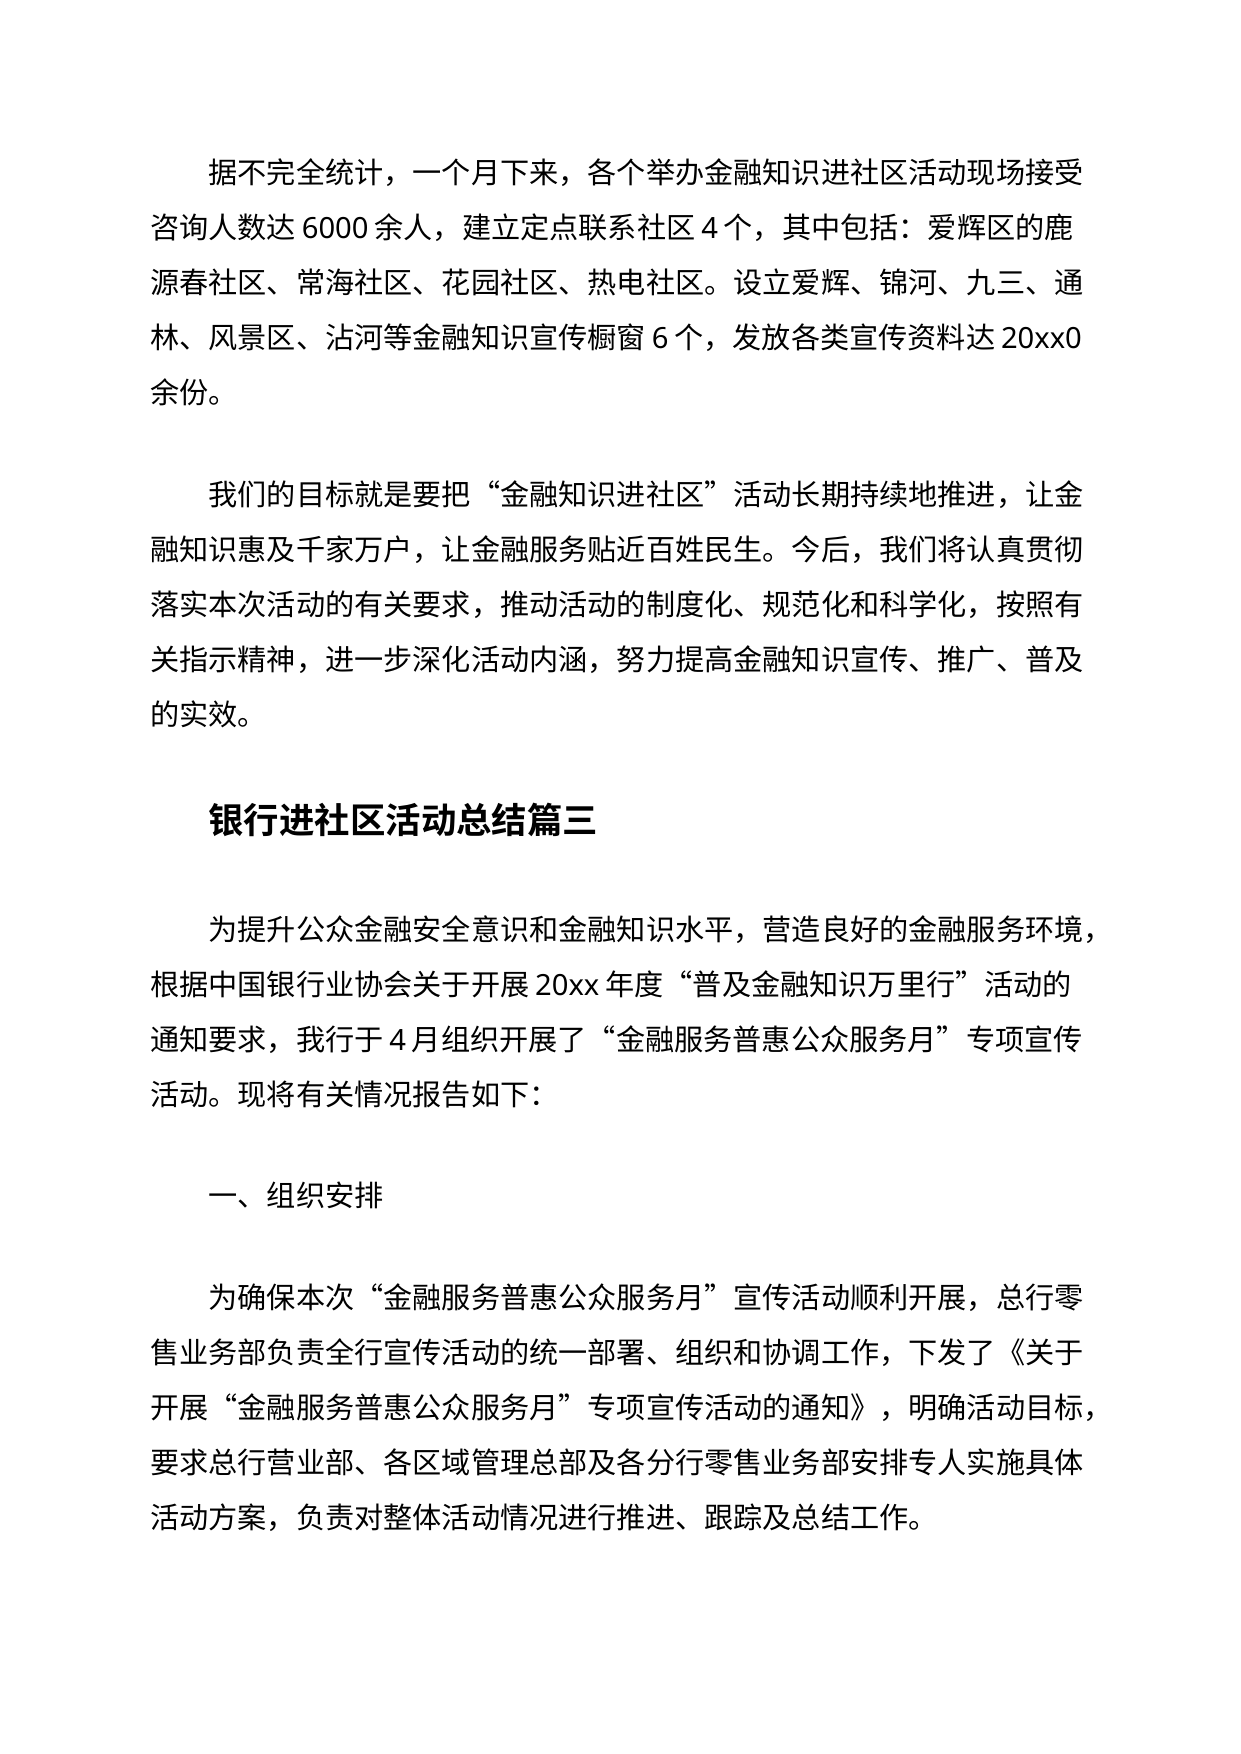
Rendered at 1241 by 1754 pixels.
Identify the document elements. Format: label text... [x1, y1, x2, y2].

text 我们的目标就是要把“金融知识进社区”活动长期持续地推进，让金融知识惠及千家万户，让金融服务贴近百姓民生。今后，我们将认真贯彻落实本次活动的有关要求，推动活动的制度化、规范化和科学化，按照有关指示精神，进一步深化活动内涵，努力提高金融知识宣传、推广、普及的实效。 [150, 472, 1090, 733]
text 为确保本次“金融服务普惠公众服务月”宣传活动顺利开展，总行零售业务部负责全行宣传活动的统一部署、组织和协调工作，下发了《关于开展“金融服务普惠公众服务月”专项宣传活动的通知》，明确活动目标，要求总行营业部、各区域管理总部及各分行零售业务部安排专人实施具体活动方案，负责对整体活动情况进行推进、跟踪及总结工作。 [150, 1275, 1090, 1537]
text 银行进社区活动总结篇三 [150, 793, 1090, 844]
text 为提升公众金融安全意识和金融知识水平，营造良好的金融服务环境，根据中国银行业协会关于开展20xx年度“普及金融知识万里行”活动的通知要求，我行于4月组织开展了“金融服务普惠公众服务月”专项宣传活动。现将有关情况报告如下： [150, 906, 1090, 1113]
text 一、组织安排 [150, 1173, 1090, 1215]
text 据不完全统计，一个月下来，各个举办金融知识进社区活动现场接受咨询人数达6000余人，建立定点联系社区4个，其中包括：爱辉区的鹿源春社区、常海社区、花园社区、热电社区。设立爱辉、锦河、九三、通林、风景区、沾河等金融知识宣传橱窗6个，发放各类宣传资料达20xx0余份。 [150, 150, 1090, 412]
